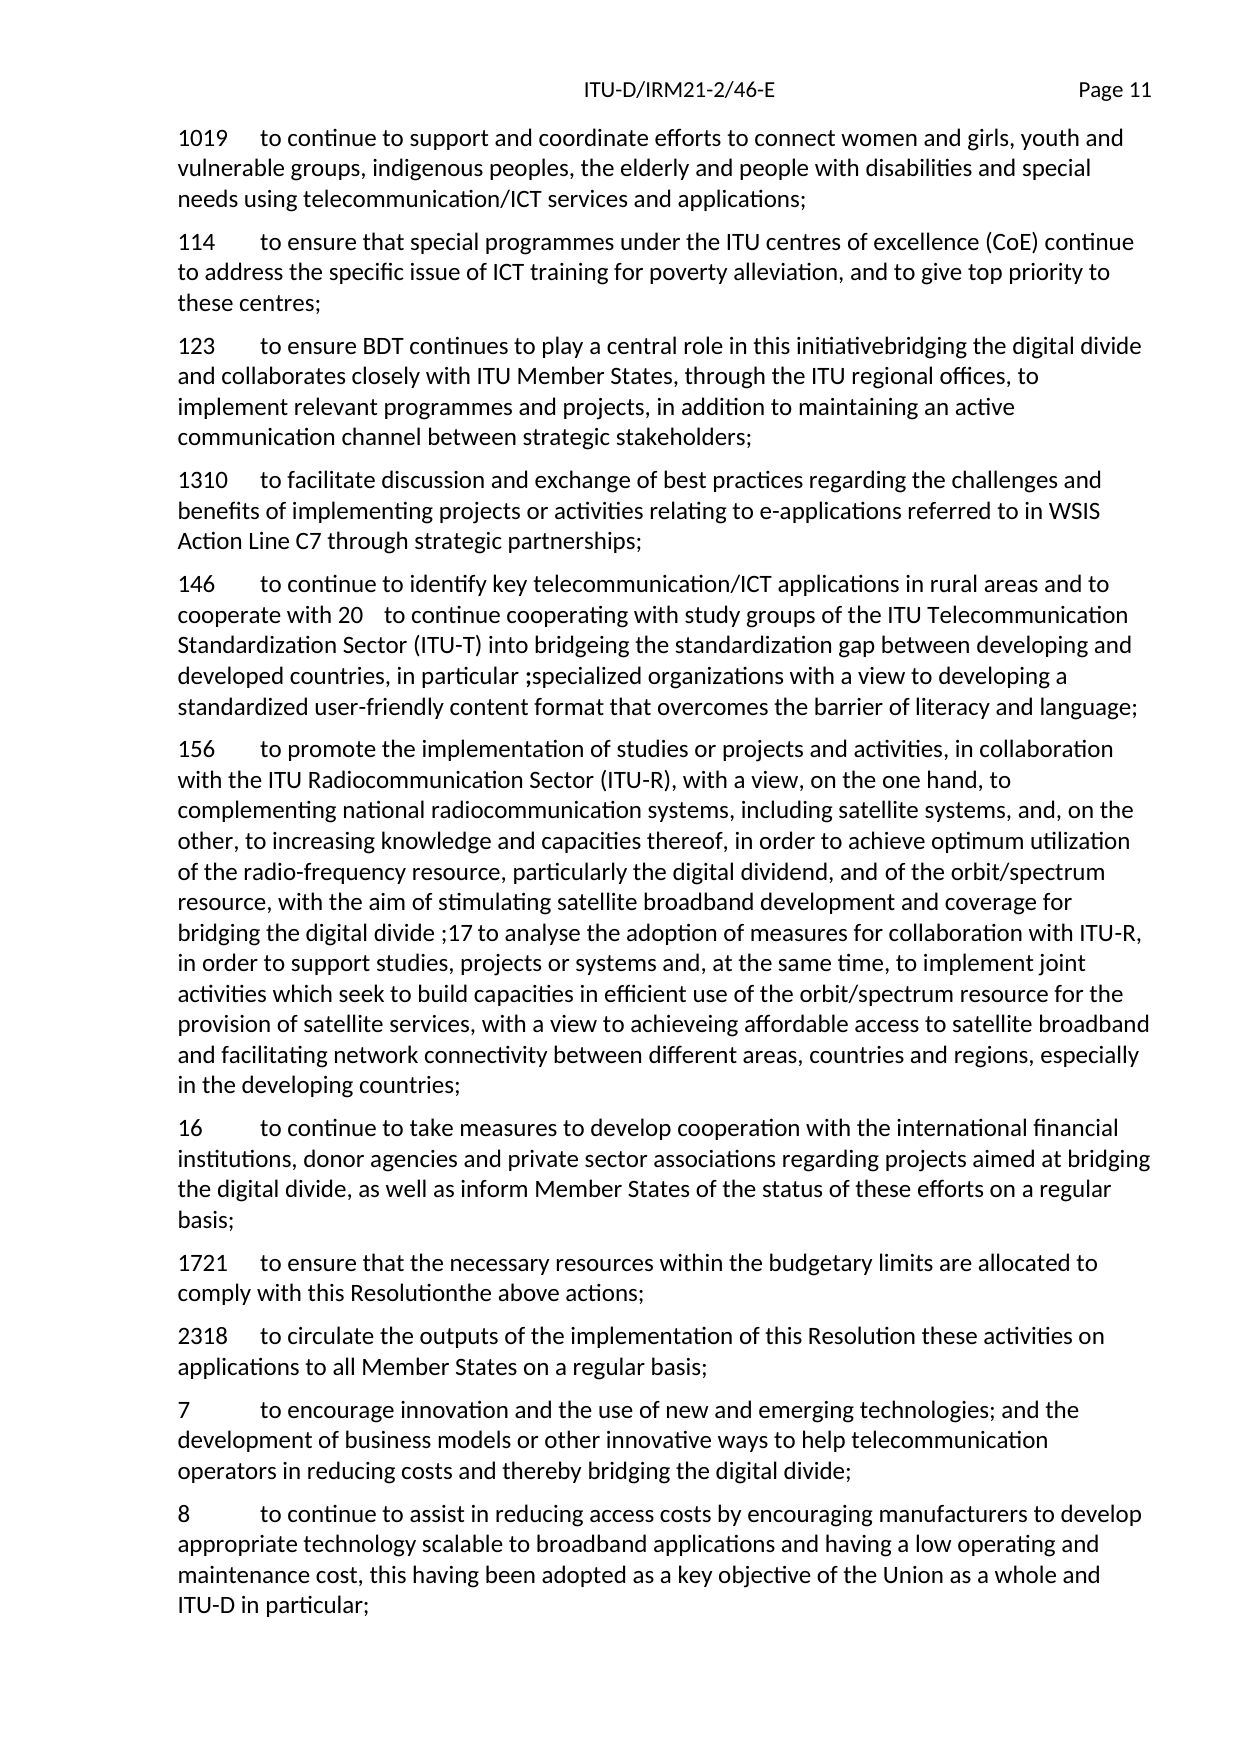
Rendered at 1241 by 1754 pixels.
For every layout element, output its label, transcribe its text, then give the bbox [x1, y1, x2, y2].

text to continue to identify key ICT applications in rural areas and to cooperate with with a view to developing a standardized user-friendly content format that overcomes the barrier of literacy and language; [177, 568, 1152, 721]
